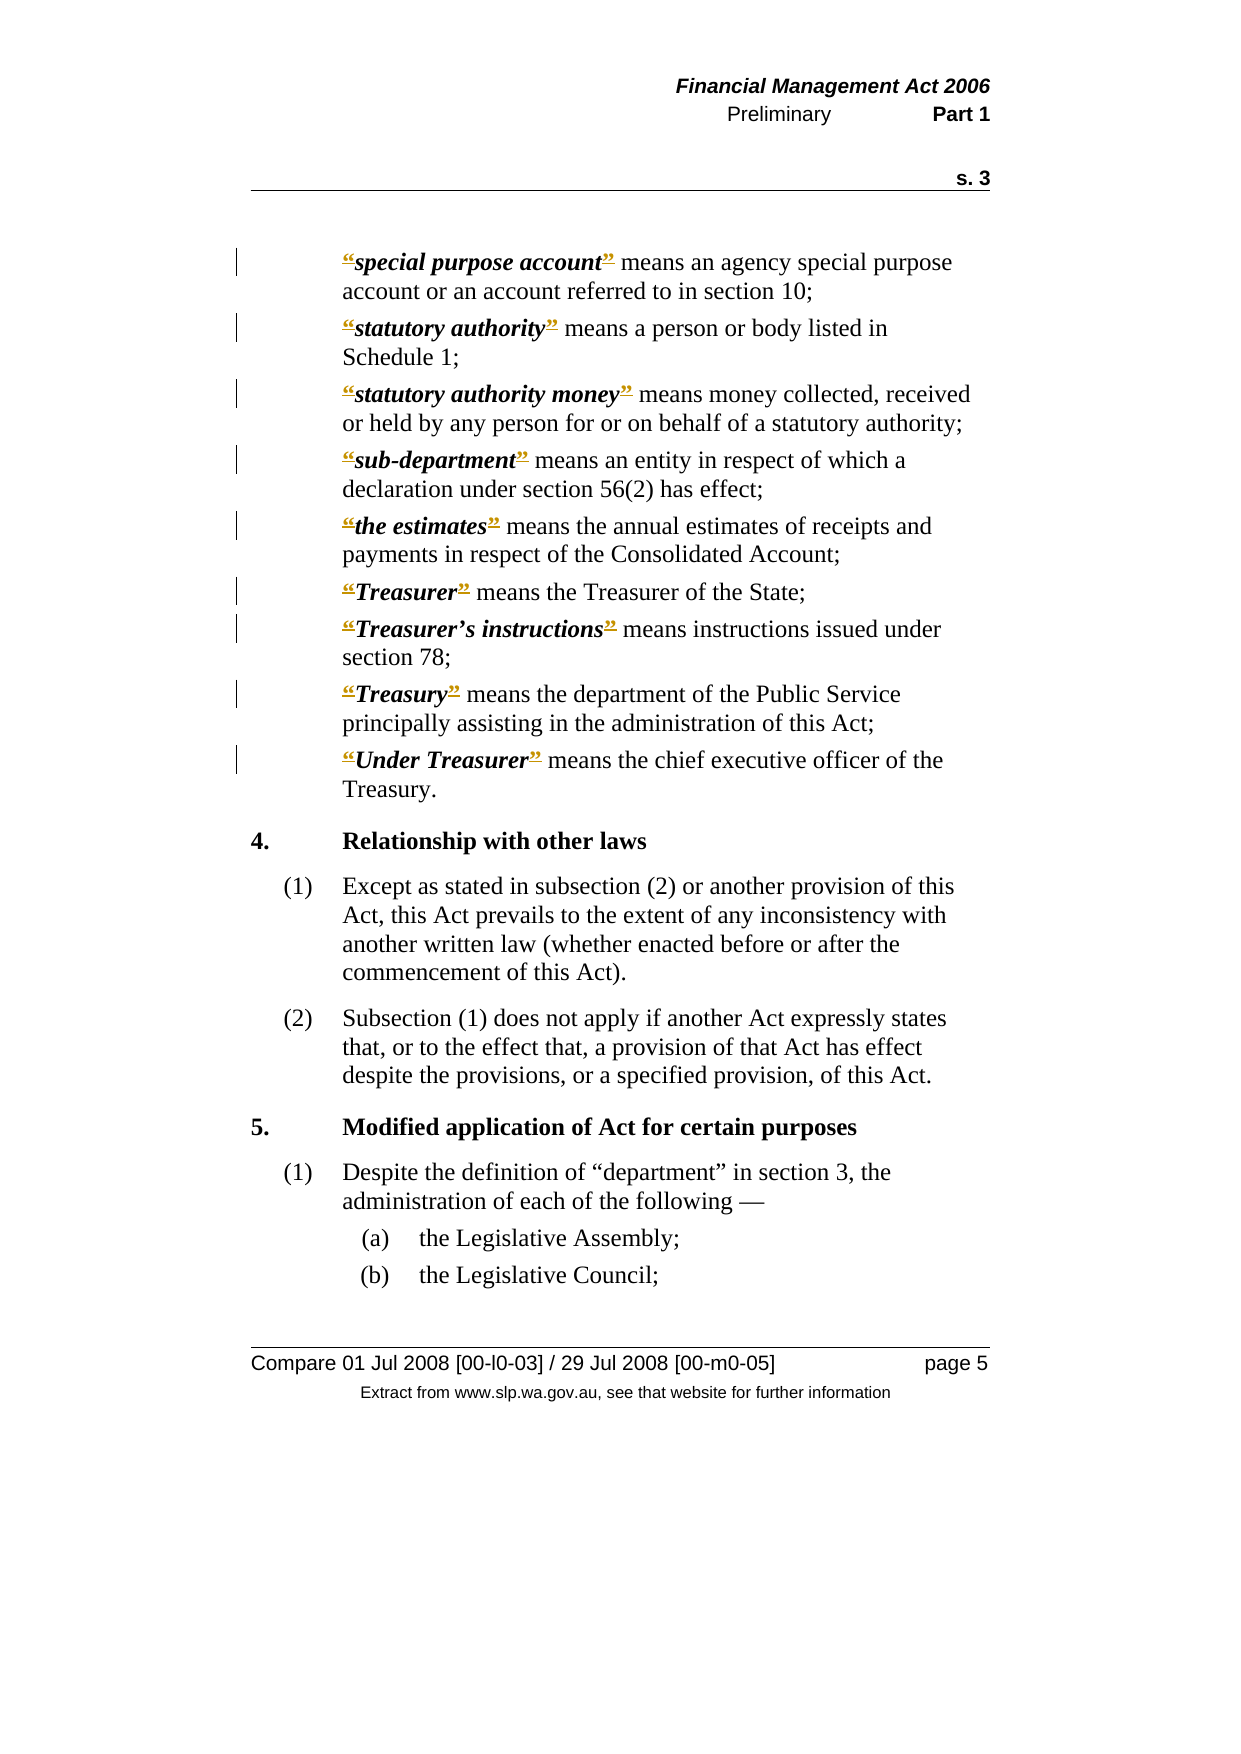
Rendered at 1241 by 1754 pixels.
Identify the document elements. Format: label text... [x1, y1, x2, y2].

text (b) the Legislative Council; [251, 1260, 990, 1289]
text statutory authority money means money collected, received or held by any person for or on behalf of a statutory authority; [251, 379, 990, 437]
subtitle 5. Modified application of Act for certain purposes [251, 1112, 990, 1141]
text (1) Except as stated in subsection (2) or another provision of this Act, this Act prevails to the extent of any inconsistency with another written law (whether enacted before or after the commencement of this Act). [251, 871, 990, 986]
text (a) the Legislative Assembly; [251, 1223, 990, 1252]
text special purpose account means an agency special purpose account or an account referred to in section 10; [251, 247, 990, 305]
text (2) Subsection (1) does not apply if another Act expressly states that, or to the effect that, a provision of that Act has effect despite the provisions, or a specified provision, of this Act. [251, 1003, 990, 1089]
text the estimates means the annual estimates of receipts and payments in respect of the Consolidated Account; [251, 511, 990, 568]
text Treasury means the department of the Public Service principally assisting in the administration of this Act; [251, 679, 990, 737]
subtitle 4. Relationship with other laws [251, 826, 990, 854]
text statutory authority means a person or body listed in Schedule 1; [251, 313, 990, 371]
text Treasurer means the Treasurer of the State; [251, 577, 990, 605]
text Under Treasurer means the chief executive officer of the Treasury. [251, 745, 990, 803]
text (1) Despite the definition of “department” in section 3, the administration of each of the following — [251, 1157, 990, 1215]
text Treasurer’s instructions means instructions issued under section 78; [251, 614, 990, 671]
text sub-department means an entity in respect of which a declaration under section 56(2) has effect; [251, 445, 990, 502]
